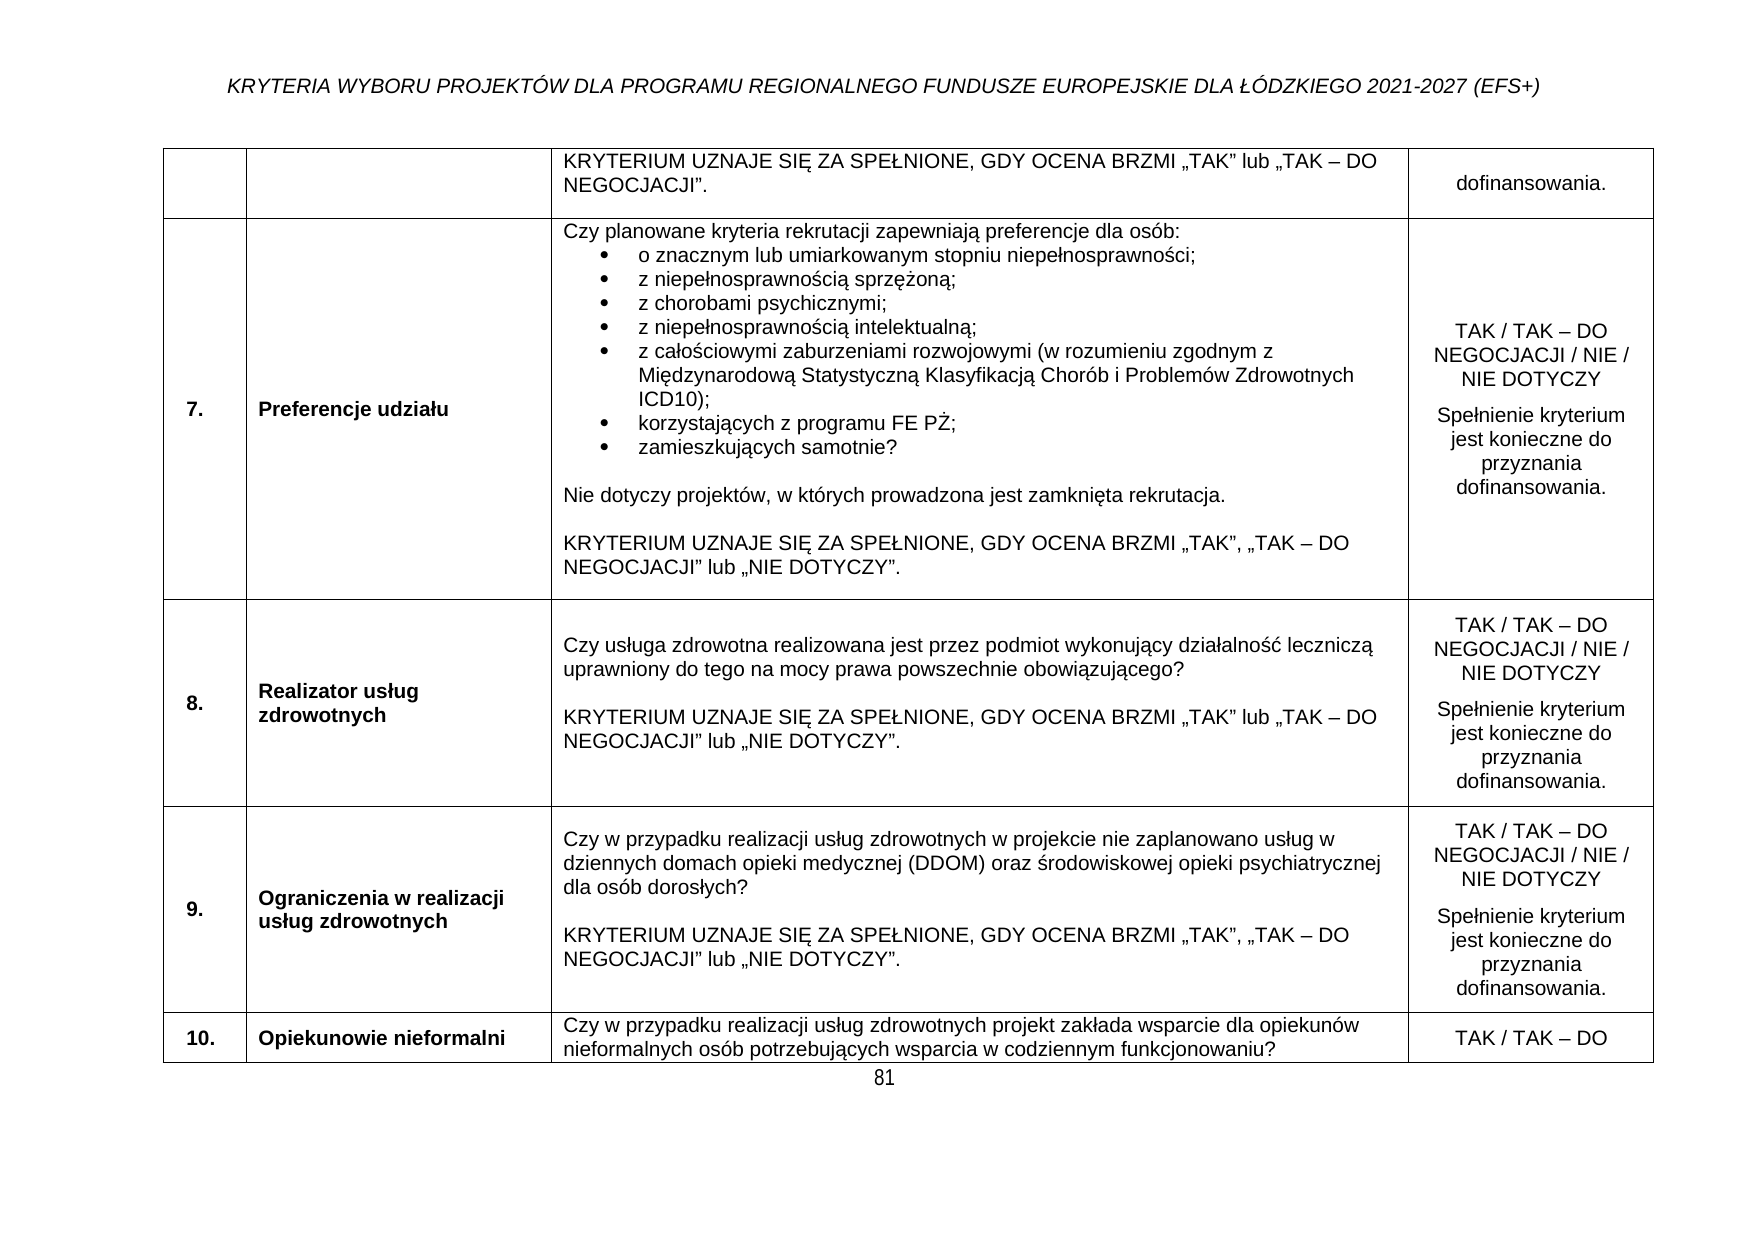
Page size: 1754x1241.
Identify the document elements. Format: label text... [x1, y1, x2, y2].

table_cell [247, 149, 551, 217]
table_cell [164, 600, 246, 806]
table_cell [164, 1013, 246, 1062]
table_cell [1409, 1013, 1653, 1062]
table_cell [552, 149, 1408, 217]
table_cell TAK / TAK – DO NEGOCJACJI / NIE / NIE DOTYCZY Spełnienie kryterium jest konieczne do przyznania dofinansowania. [1409, 600, 1653, 806]
table_cell Realizator usług zdrowotnych [247, 600, 551, 806]
table_cell [164, 149, 246, 217]
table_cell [247, 1013, 551, 1062]
table_cell Czy w przypadku realizacji usług zdrowotnych w projekcie nie zaplanowano usług w dziennych domach opieki medycznej (DDOM) oraz środowiskowej opieki psychiatrycznej dla osób dorosłych? KRYTERIUM UZNAJE SIĘ ZA SPEŁNIONE, GDY OCENA BRZMI „TAK”, „TAK – DO NEGOCJACJI” lub „NIE DOTYCZY”. [552, 807, 1408, 1012]
table_cell TAK / TAK – DO NEGOCJACJI / NIE / NIE DOTYCZY Spełnienie kryterium jest konieczne do przyznania dofinansowania. [1409, 219, 1653, 599]
table_cell TAK / TAK – DO NEGOCJACJI / NIE / NIE DOTYCZY Spełnienie kryterium jest konieczne do przyznania dofinansowania. [1409, 807, 1653, 1012]
table_cell Preferencje udziału [247, 219, 551, 599]
table_cell [164, 219, 246, 599]
table_cell Czy usługa zdrowotna realizowana jest przez podmiot wykonujący działalność leczniczą uprawniony do tego na mocy prawa powszechnie obowiązującego? KRYTERIUM UZNAJE SIĘ ZA SPEŁNIONE, GDY OCENA BRZMI „TAK” lub „TAK – DO NEGOCJACJI” lub „NIE DOTYCZY”. [552, 600, 1408, 806]
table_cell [1409, 149, 1653, 217]
table_cell Ograniczenia w realizacji usług zdrowotnych [247, 807, 551, 1012]
table_cell Czy planowane kryteria rekrutacji zapewniają preferencje dla osób: o znacznym lub umiarkowanym stopniu niepełnosprawności; z niepełnosprawnością sprzężoną; z chorobami psychicznymi; z niepełnosprawnością intelektualną; z całościowymi zaburzeniami rozwojowymi (w rozumieniu zgodnym z Międzynarodową Statystyczną Klasyfikacją Chorób i Problemów Zdrowotnych ICD10); korzystających z programu FE PŻ; zamieszkujących samotnie? Nie dotyczy projektów, w których prowadzona jest zamknięta rekrutacja. KRYTERIUM UZNAJE SIĘ ZA SPEŁNIONE, GDY OCENA BRZMI „TAK”, „TAK – DO NEGOCJACJI” lub „NIE DOTYCZY”. [552, 219, 1408, 599]
table_cell [164, 807, 246, 1012]
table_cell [552, 1013, 1408, 1062]
